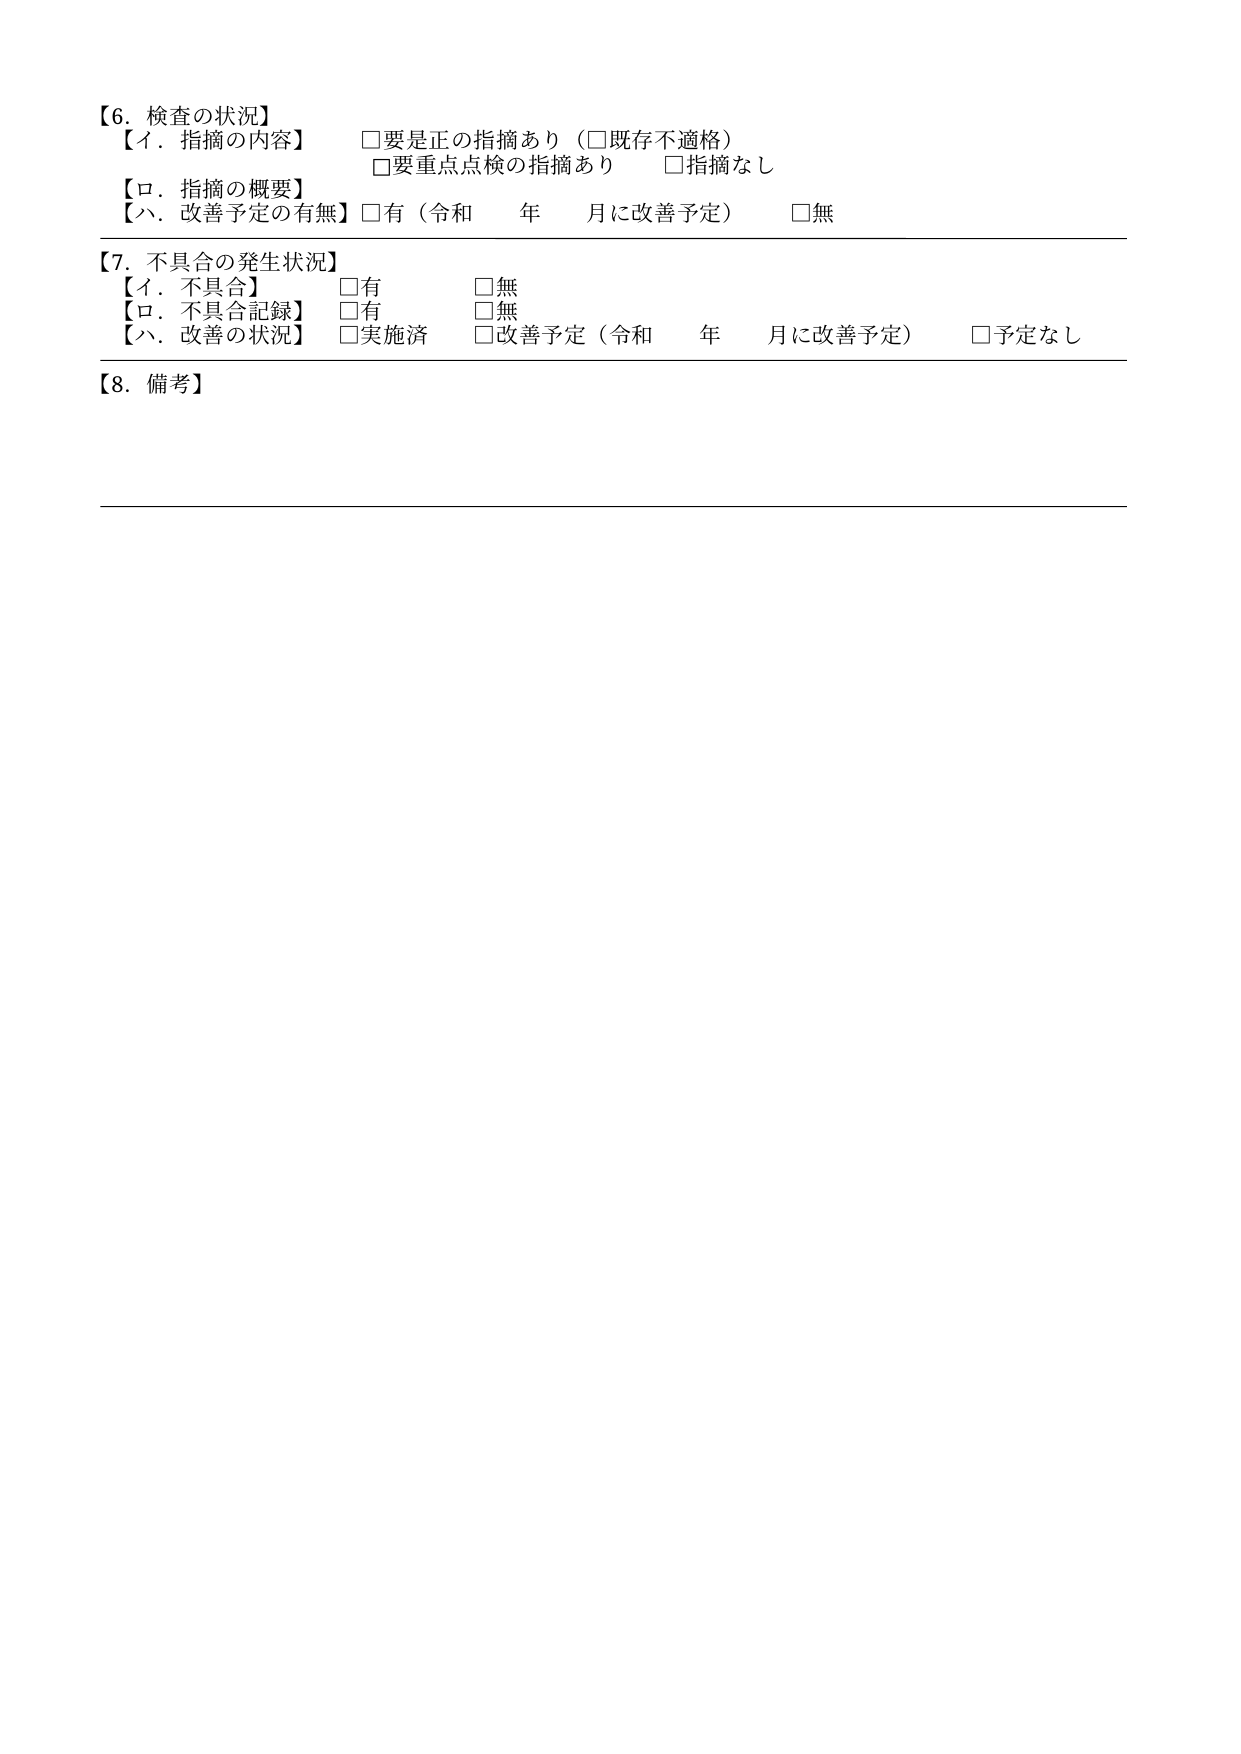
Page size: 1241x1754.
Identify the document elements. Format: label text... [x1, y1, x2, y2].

text 【ロ．指摘の概要】 [112, 178, 1152, 202]
text 【イ．不具合】 □有 □無 [112, 275, 1152, 300]
text □要重点点検の指摘あり □指摘なし [371, 153, 1152, 178]
text 【7．不具合の発生状況】 [89, 251, 1152, 275]
text 【イ．指摘の内容】 □要是正の指摘あり（□既存不適格） [112, 129, 1152, 153]
text 【ハ．改善予定の有無】□有（令和 年 月に改善予定） □無 [112, 202, 1152, 227]
text 【8．備考】 [89, 373, 1152, 397]
text 【ロ．不具合記録】 □有 □無 [112, 300, 1152, 324]
text 【ハ．改善の状況】 □実施済 □改善予定（令和 年 月に改善予定） □予定なし [112, 324, 1152, 348]
text 【6．検査の状況】 [89, 105, 1152, 129]
